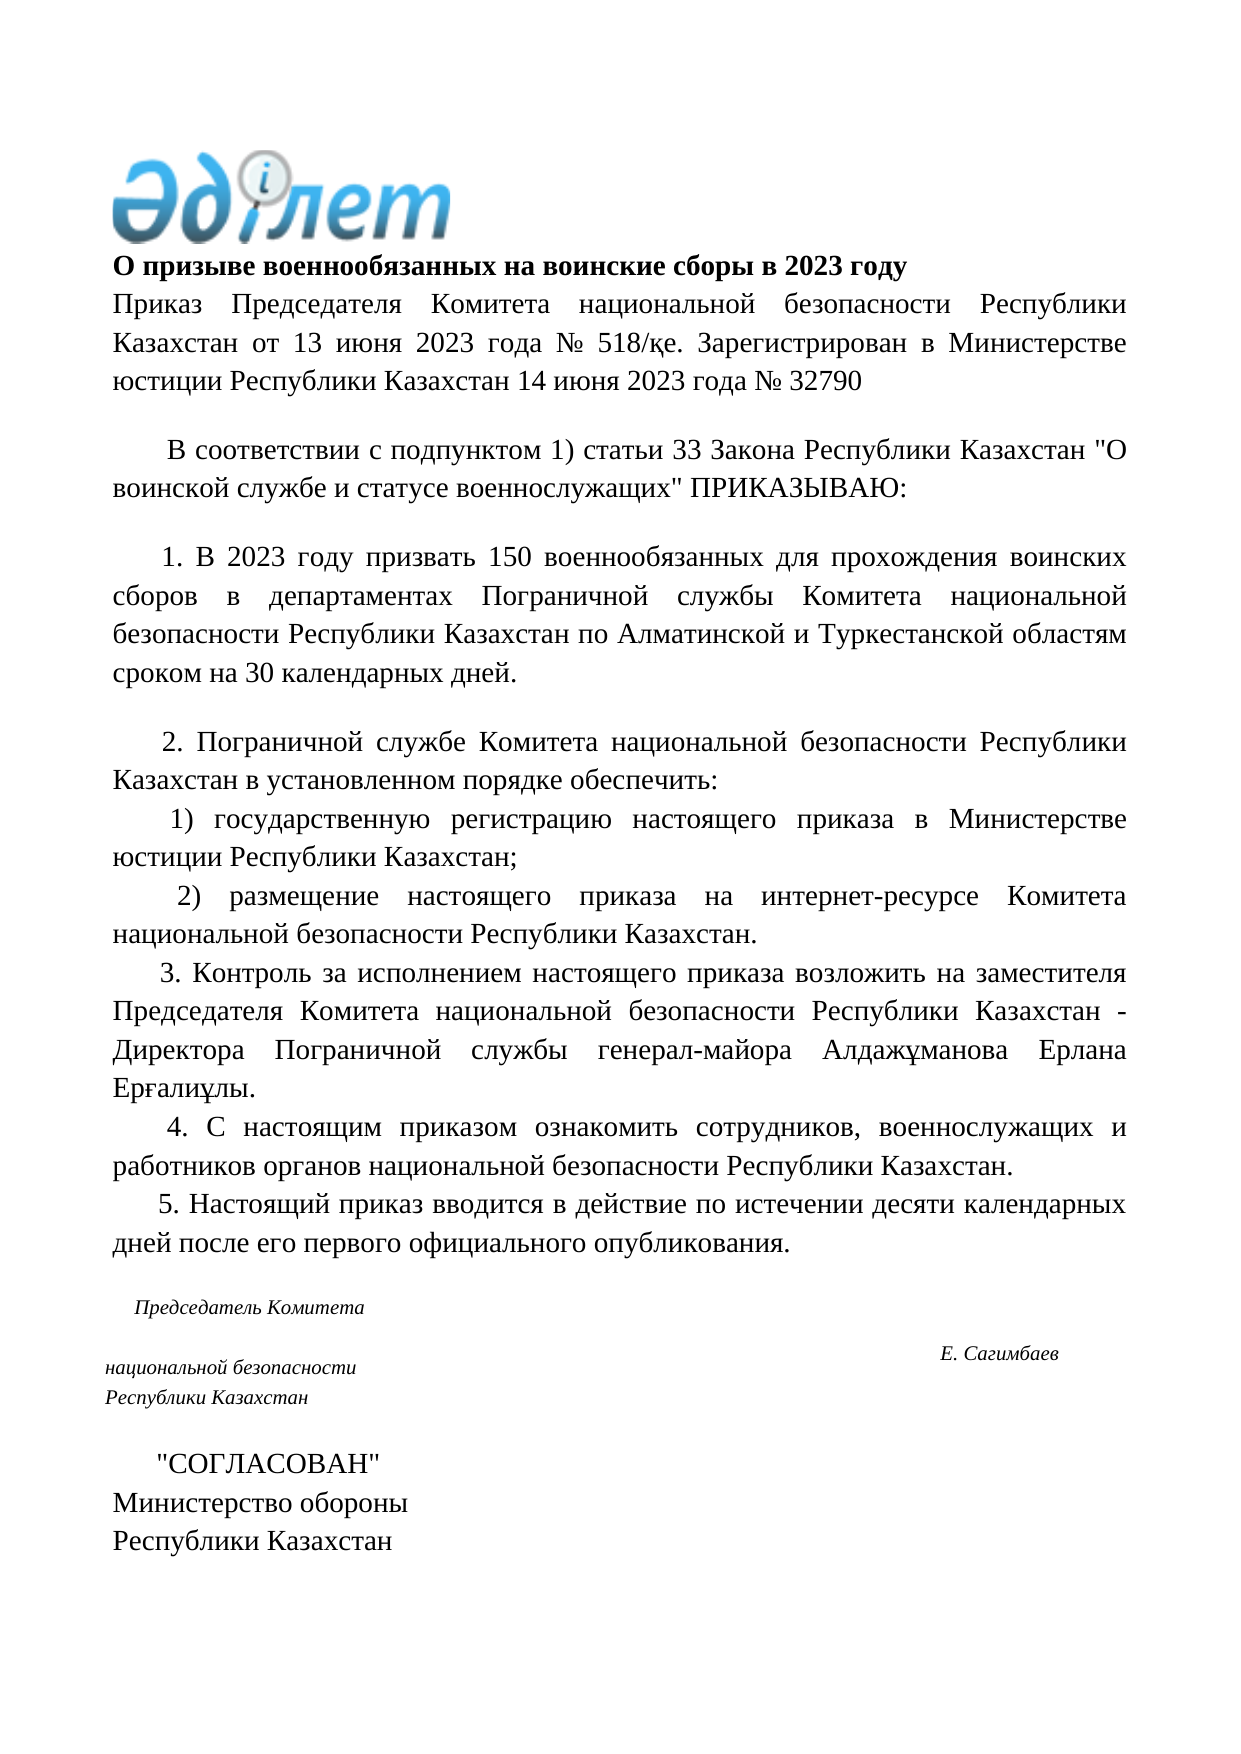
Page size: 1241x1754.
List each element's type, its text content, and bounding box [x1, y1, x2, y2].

table_header Председатель Комитета национальной безопасности Республики Казахстан [101, 1294, 939, 1416]
text 2) размещение настоящего приказа на интернет-ресурсе Комитета национальной безопасности Республики Казахстан. [112, 878, 1128, 950]
picture [112, 150, 451, 244]
text Министерство обороны [112, 1485, 1128, 1518]
text 1) государственную регистрацию настоящего приказа в Министерстве юстиции Республики Казахстан; [112, 801, 1128, 873]
text 1. В 2023 году призвать 150 военнообязанных для прохождения воинских сборов в департаментах Пограничной службы Комитета национальной безопасности Республики Казахстан по Алматинской и Туркестанской областям сроком на 30 календарных дней. [112, 539, 1128, 688]
text В соответствии с подпунктом 1) статьи 33 Закона Республики Казахстан "О воинской службе и статусе военнослужащих" ПРИКАЗЫВАЮ: [112, 432, 1128, 504]
text 3. Контроль за исполнением настоящего приказа возложить на заместителя Председателя Комитета национальной безопасности Республики Казахстан - Директора Пограничной службы генерал-майора Алдажұманова Ерлана Ерғалиұлы. [112, 955, 1128, 1104]
table_header Е. Сагимбаев [939, 1294, 1240, 1416]
text Приказ Председателя Комитета национальной безопасности Республики Казахстан от 13 июня 2023 года № 518/қе. Зарегистрирован в Министерстве юстиции Республики Казахстан 14 июня 2023 года № 32790 [112, 286, 1128, 397]
text О призыве военнообязанных на воинские сборы в 2023 году [112, 248, 1128, 281]
text 4. С настоящим приказом ознакомить сотрудников, военнослужащих и работников органов национальной безопасности Республики Казахстан. [112, 1109, 1128, 1181]
text "СОГЛАСОВАН" [112, 1446, 1128, 1480]
text 5. Настоящий приказ вводится в действие по истечении десяти календарных дней после его первого официального опубликования. [112, 1186, 1128, 1258]
text 2. Пограничной службе Комитета национальной безопасности Республики Казахстан в установленном порядке обеспечить: [112, 724, 1128, 796]
text Республики Казахстан [112, 1523, 1128, 1557]
